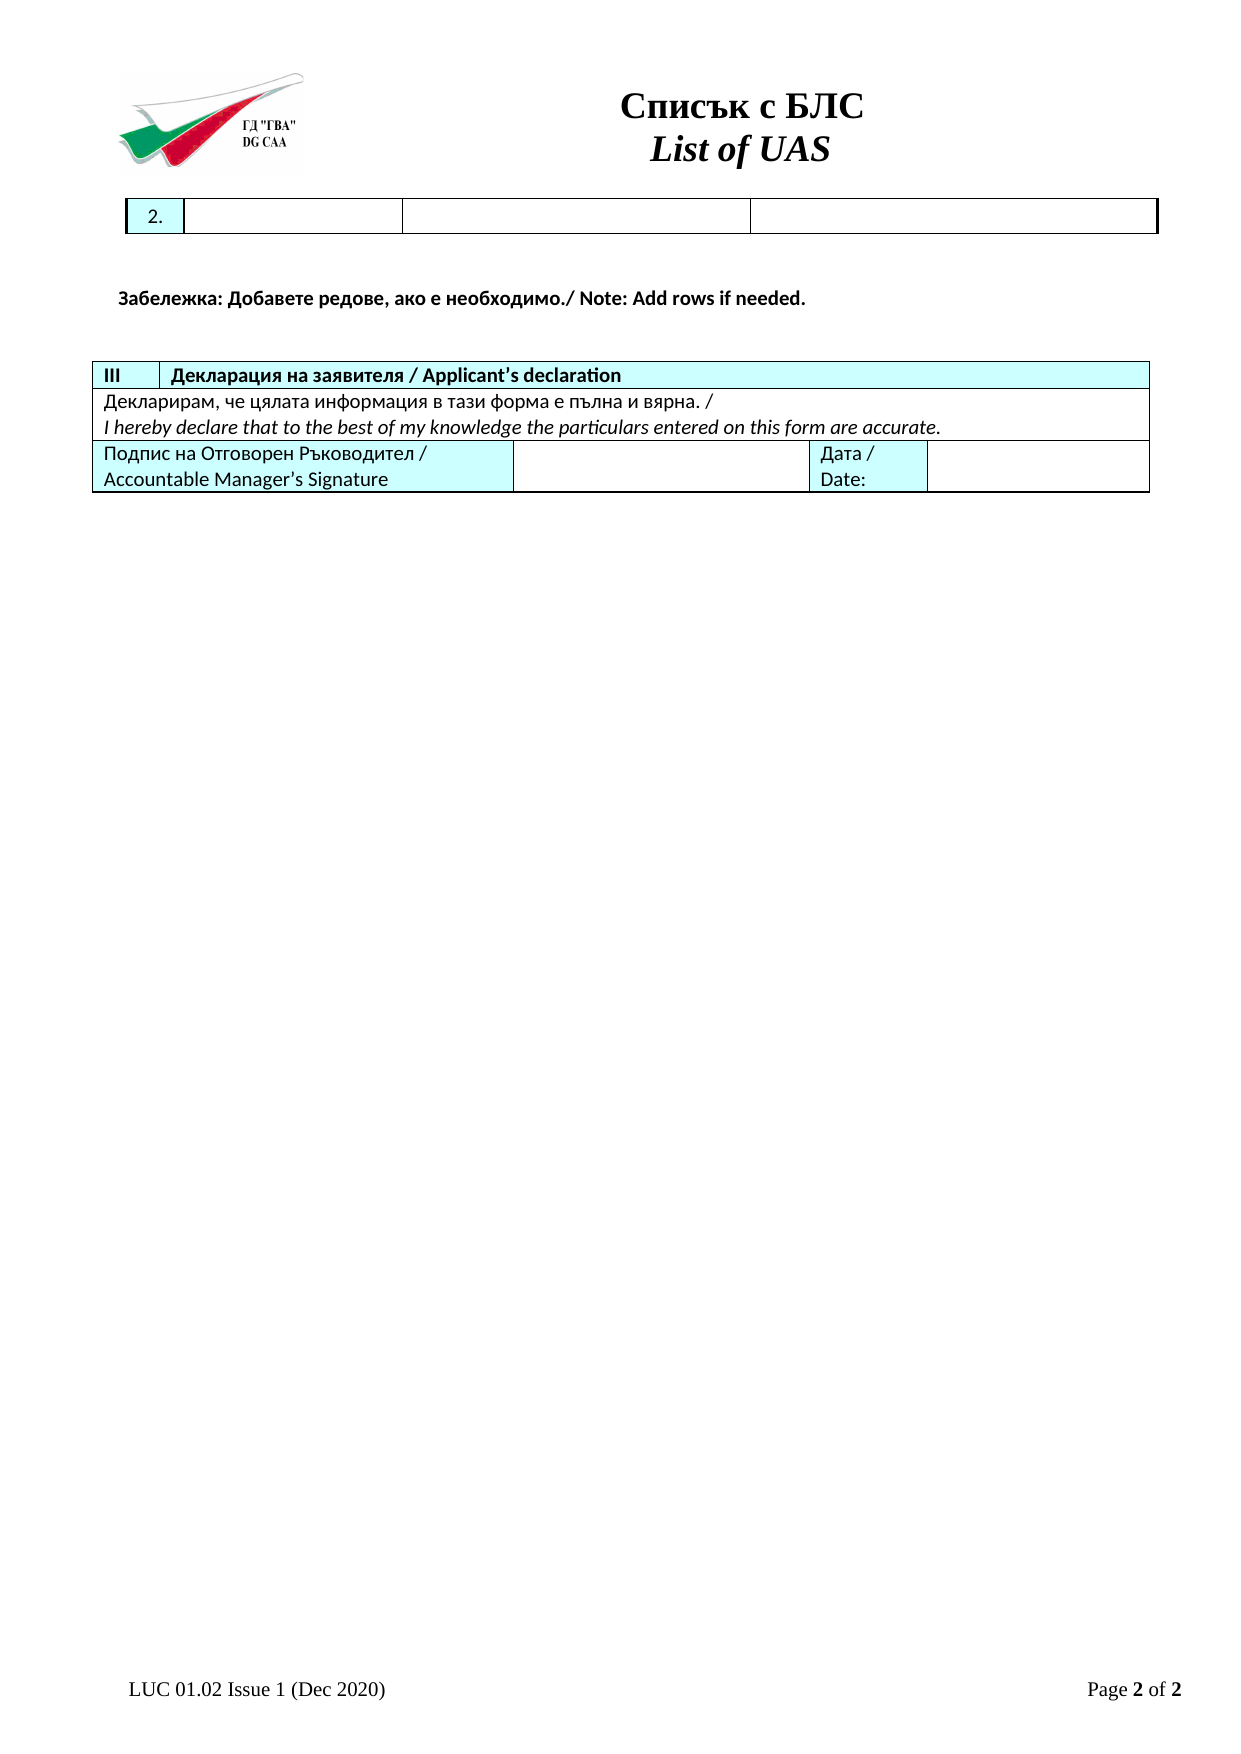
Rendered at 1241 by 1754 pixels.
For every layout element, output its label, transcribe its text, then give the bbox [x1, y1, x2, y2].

table_header III [93, 362, 159, 388]
table_cell Дата / Date: [810, 441, 927, 491]
table_cell Декларирам, че цялата информация в тази форма е пълна и вярна. / I hereby declare that to the best of my knowledge the particulars entered on this form are accurate. [93, 389, 1149, 439]
table_cell [514, 441, 809, 491]
table_cell [403, 199, 750, 233]
table_header Декларация на заявителя / Applicant’s declaration [160, 362, 1149, 388]
text Забележка: Добавете редове, ако е необходимо./ Note: Add rows if needed. [118, 285, 1181, 310]
table_cell [751, 199, 1156, 233]
table_cell 2. [128, 199, 183, 233]
picture [118, 73, 304, 179]
table_cell [185, 199, 402, 233]
table_cell Подпис на Отговорен Ръководител / Accountable Manager’s Signature [93, 441, 513, 491]
table_cell [928, 441, 1149, 491]
